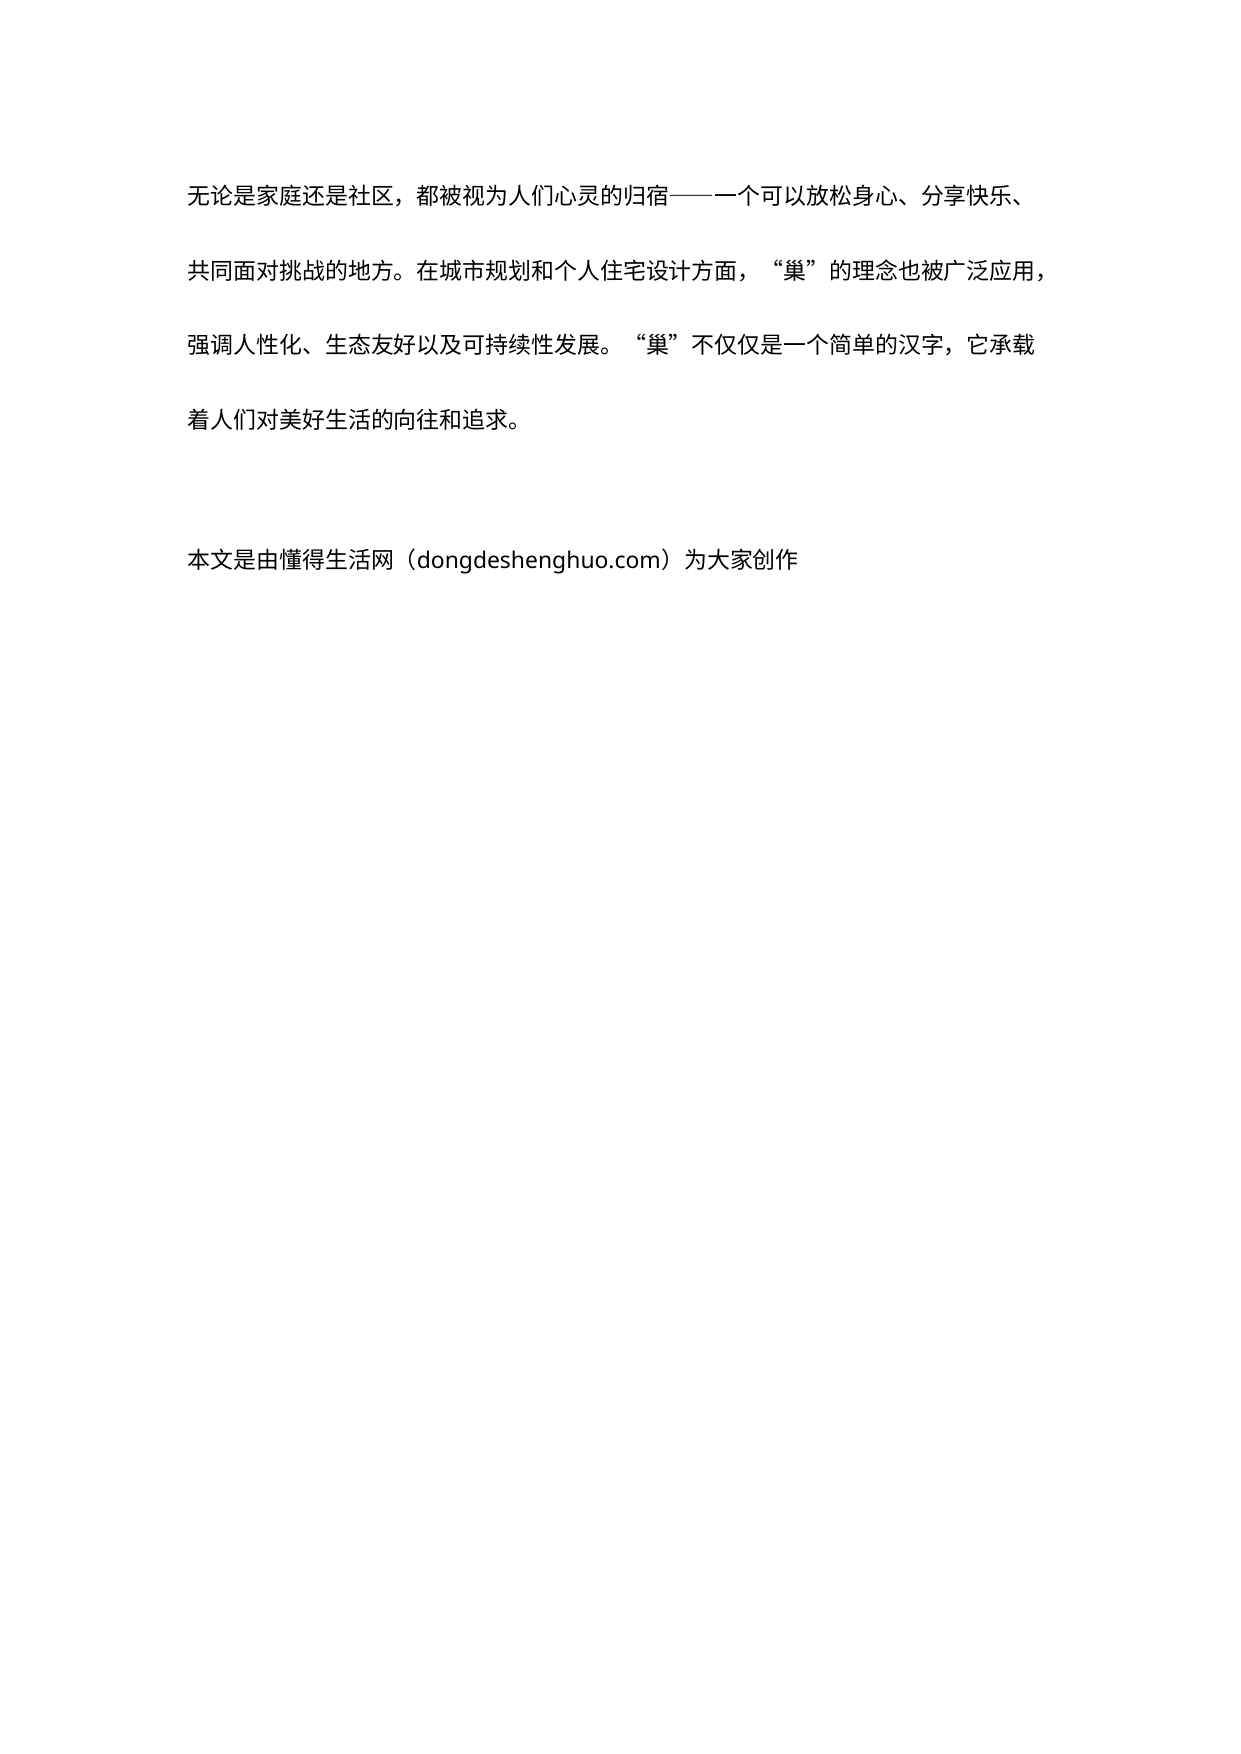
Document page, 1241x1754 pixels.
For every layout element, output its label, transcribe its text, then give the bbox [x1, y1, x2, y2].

text 本文是由懂得生活网（dongdeshenghuo.com）为大家创作 [187, 526, 1053, 591]
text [187, 162, 1053, 451]
